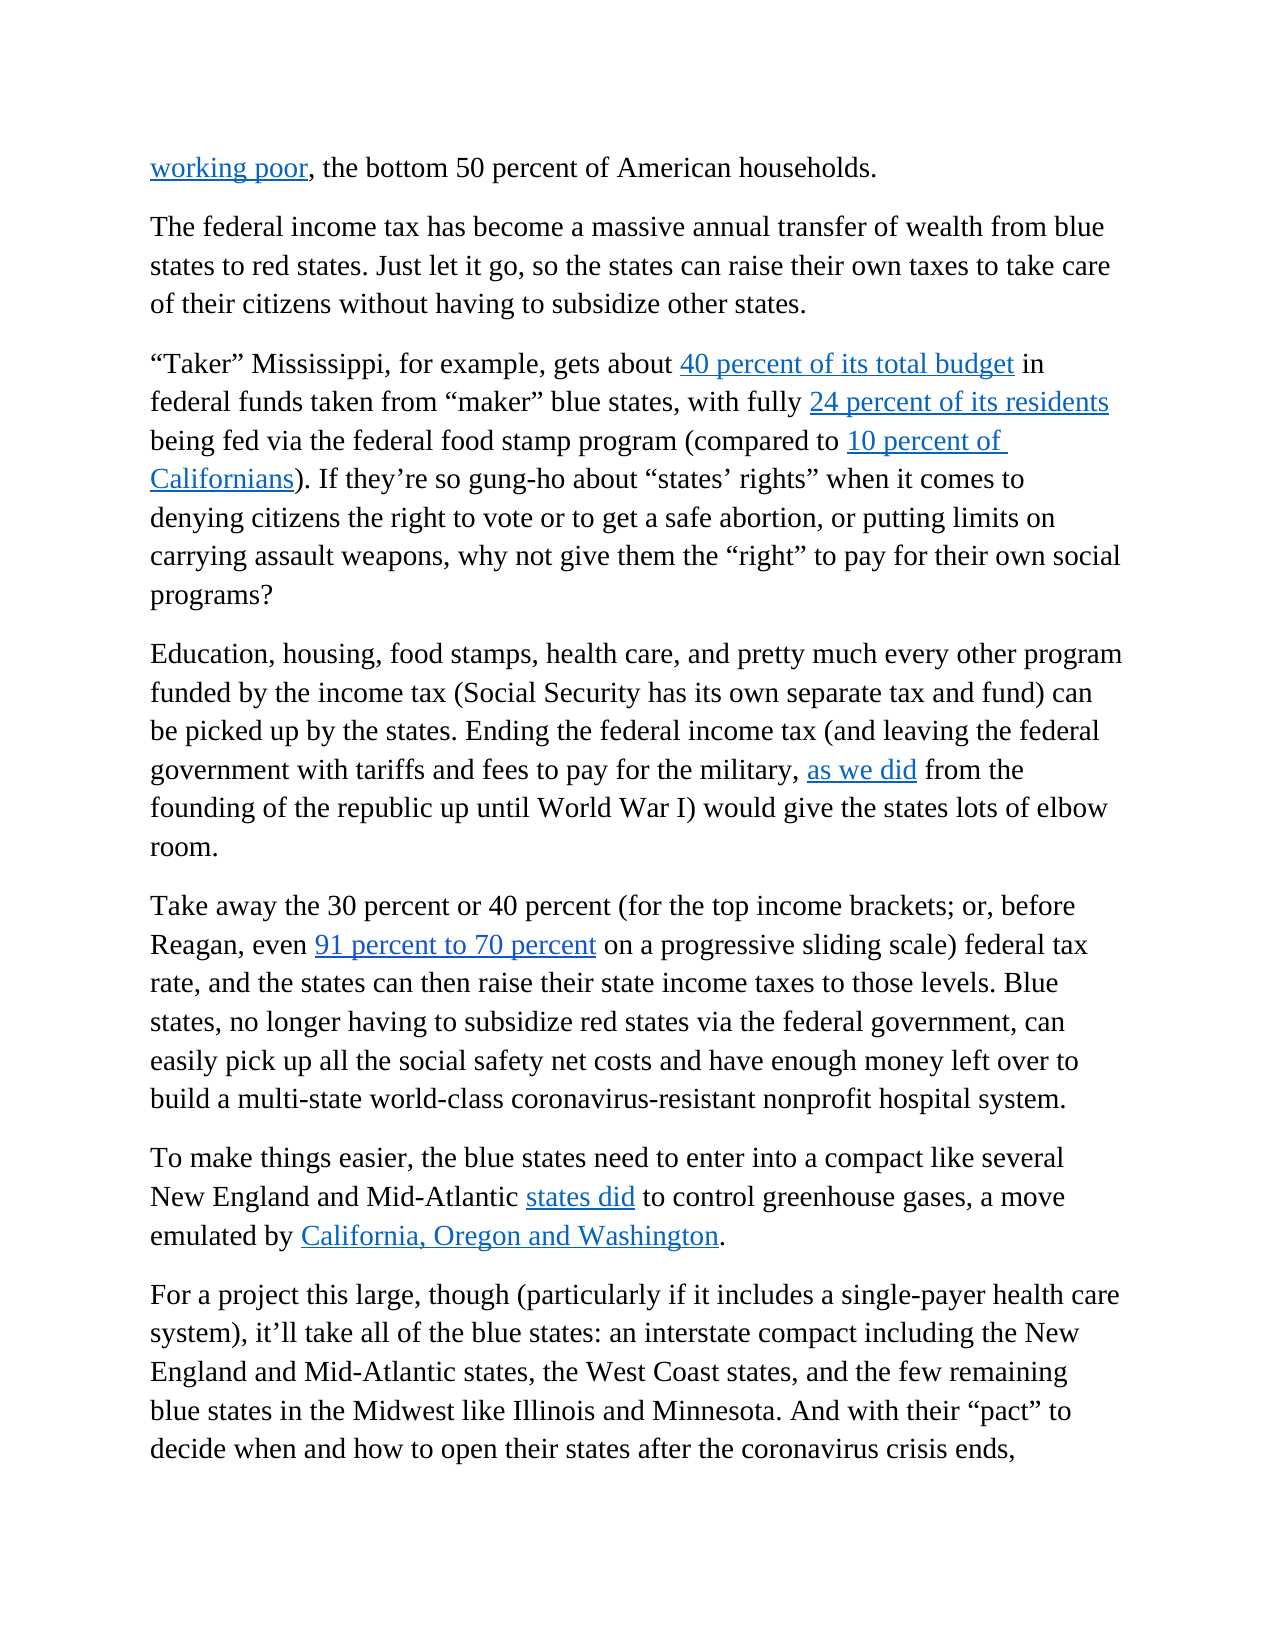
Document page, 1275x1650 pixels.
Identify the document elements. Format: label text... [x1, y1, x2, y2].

text Take away the 30 percent or 40 percent (for the top income brackets; or, before Reagan, even 91 percent to 70 percent on a progressive sliding scale) federal tax rate, and the states can then raise their state income taxes to those levels. Blue states, no longer having to subsidize red states via the federal government, can easily pick up all the social safety net costs and have enough money left over to build a multi-state world-class coronavirus-resistant nonprofit hospital system. [150, 888, 1125, 1115]
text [150, 1277, 1125, 1465]
text “Taker” Mississippi, for example, gets about 40 percent of its total budget in federal funds taken from “maker” blue states, with fully 24 percent of its residents being fed via the federal food stamp program (compared to 10 percent of Californians). If they’re so gung-ho about “states’ rights” when it comes to denying citizens the right to vote or to get a safe abortion, or putting limits on carrying assault weapons, why not give them the “right” to pay for their own social programs? [150, 346, 1125, 611]
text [150, 150, 1125, 183]
text The federal income tax has become a massive annual transfer of wealth from blue states to red states. Just let it go, so the states can raise their own taxes to take care of their citizens without having to subsidize other states. [150, 209, 1125, 320]
text To make things easier, the blue states need to enter into a compact like several New England and Mid-Atlantic states did to control greenhouse gases, a move emulated by California, Oregon and Washington. [150, 1141, 1125, 1251]
text Education, housing, food stamps, health care, and pretty much every other program funded by the income tax (Social Security has its own separate tax and fund) can be picked up by the states. Ending the federal income tax (and leaving the federal government with tariffs and fees to pay for the military, as we did from the founding of the republic up until World War I) would give the states lots of elbow room. [150, 636, 1125, 863]
